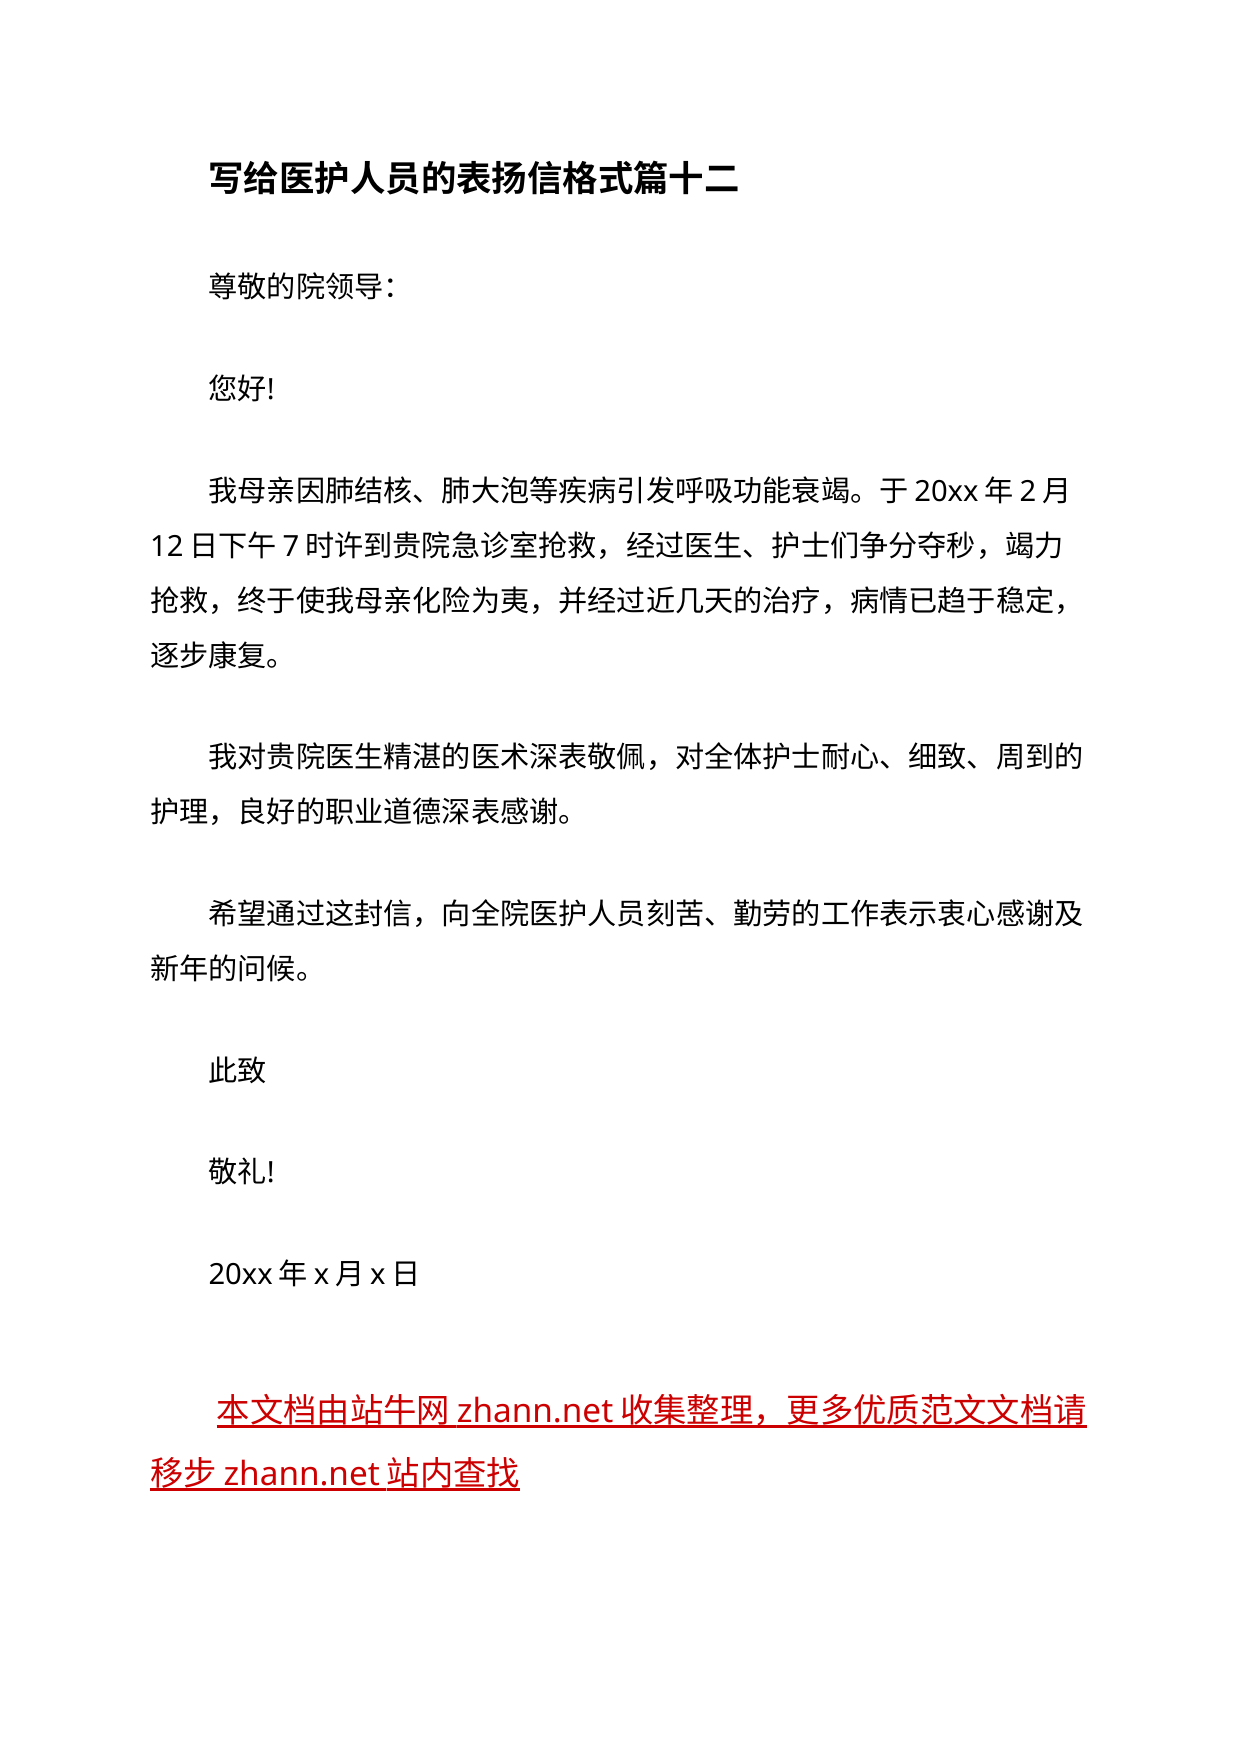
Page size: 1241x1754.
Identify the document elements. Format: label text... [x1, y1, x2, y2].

text 希望通过这封信，向全院医护人员刻苦、勤劳的工作表示衷心感谢及新年的问候。 [150, 891, 1090, 988]
text 此致 [150, 1047, 1090, 1089]
text 写给医护人员的表扬信格式篇十二 [150, 150, 1090, 201]
text 我对贵院医生精湛的医术深表敬佩，对全体护士耐心、细致、周到的护理，良好的职业道德深表感谢。 [150, 734, 1090, 831]
text 您好! [150, 365, 1090, 408]
text 敬礼! [150, 1149, 1090, 1191]
text 20xx年x月x日 [150, 1251, 1090, 1293]
text 我母亲因肺结核、肺大泡等疾病引发呼吸功能衰竭。于20xx年2月12日下午7时许到贵院急诊室抢救，经过医生、护士们争分夺秒，竭力抢救，终于使我母亲化险为夷，并经过近几天的治疗，病情已趋于稳定，逐步康复。 [150, 467, 1090, 674]
text 本文档由站牛网zhann.net收集整理，更多优质范文文档请移步zhann.net站内查找 [150, 1384, 1090, 1495]
text 尊敬的院领导： [150, 263, 1090, 306]
